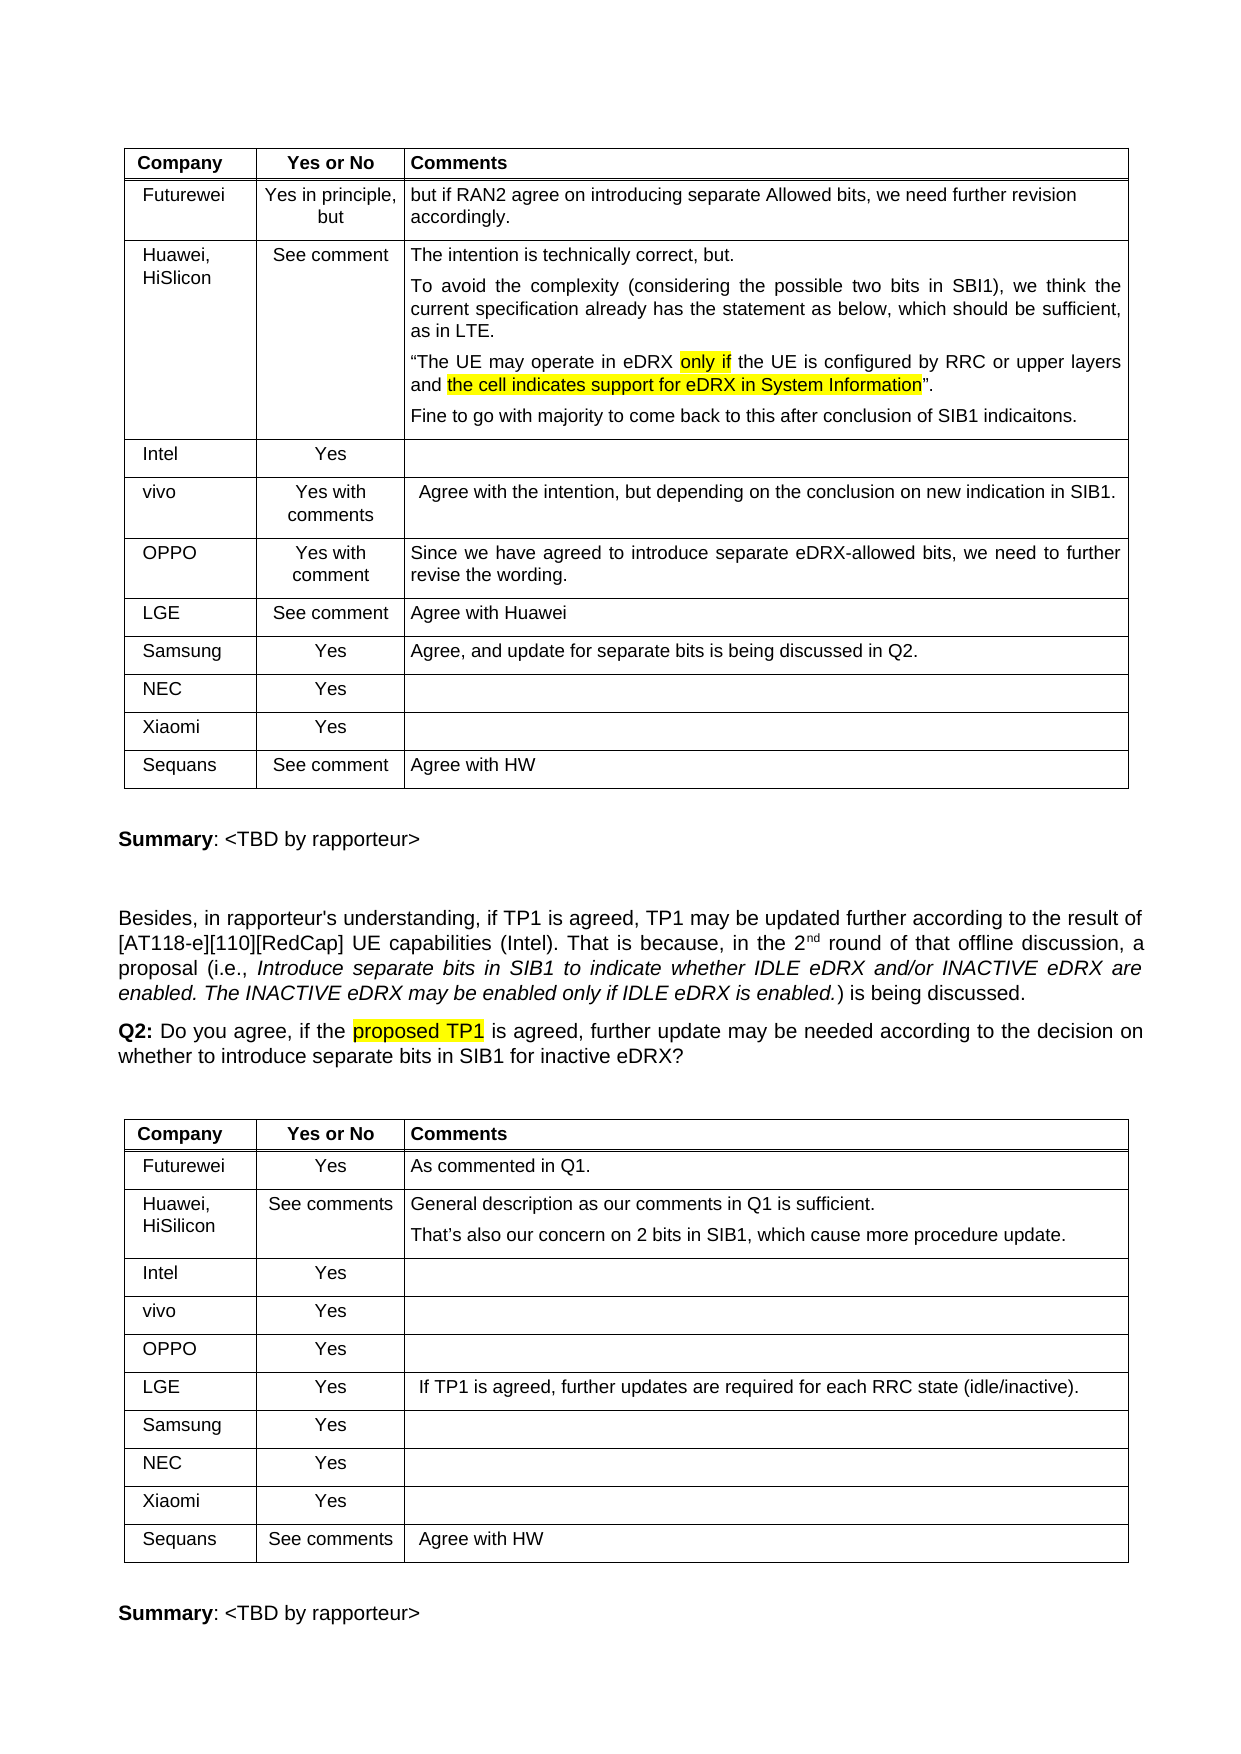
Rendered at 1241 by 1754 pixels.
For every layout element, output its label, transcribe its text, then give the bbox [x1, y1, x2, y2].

table_cell Xiaomi [125, 1487, 256, 1524]
table_cell Yes [257, 440, 404, 477]
table_cell See comment [257, 599, 404, 636]
table_header Yes or No [257, 149, 404, 177]
table_cell See comments [257, 1525, 404, 1562]
table_cell As commented in Q1. [405, 1152, 1128, 1189]
table_cell Xiaomi [125, 713, 256, 750]
table_cell [405, 1487, 1128, 1524]
table_cell General description as our comments in Q1 is sufficient. That’s also our concern on 2 bits in SIB1, which cause more procedure update. [405, 1190, 1128, 1258]
text Summary: <TBD by rapporteur> [118, 827, 1145, 851]
table_cell Yes [257, 713, 404, 750]
table_cell Futurewei [125, 1152, 256, 1189]
table_cell Yes in principle, but [257, 181, 404, 240]
table_cell See comments [257, 1190, 404, 1258]
table_cell OPPO [125, 1335, 256, 1372]
table_cell Yes with comment [257, 539, 404, 598]
table_cell Yes [257, 1335, 404, 1372]
table_cell See comment [257, 751, 404, 788]
table_cell Agree, and update for separate bits is being discussed in Q2. [405, 637, 1128, 674]
table_cell [405, 440, 1128, 477]
text Summary: <TBD by rapporteur> [118, 1600, 1145, 1624]
table_cell Yes [257, 675, 404, 712]
table_cell If TP1 is agreed, further updates are required for each RRC state (idle/inactive). [405, 1373, 1128, 1410]
table_cell LGE [125, 1373, 256, 1410]
table_cell [405, 1335, 1128, 1372]
table_header Yes or No [257, 1120, 404, 1148]
table_cell Yes [257, 1449, 404, 1486]
table_cell The intention is technically correct, but. To avoid the complexity (considering the possible two bits in SBI1), we think the current specification already has the statement as below, which should be sufficient, as in LTE. “The UE may operate in eDRX only if the UE is configured by RRC or upper layers and the cell indicates support for eDRX in System Information”. Fine to go with majority to come back to this after conclusion of SIB1 indicaitons. [405, 241, 1128, 439]
table_cell but if RAN2 agree on introducing separate Allowed bits, we need further revision accordingly. [405, 181, 1128, 240]
table_cell Samsung [125, 637, 256, 674]
table_header Comments [405, 149, 1128, 177]
table_cell [405, 1449, 1128, 1486]
text Q2: Do you agree, if the proposed TP1 is agreed, further update may be needed according to the decision on whether to introduce separate bits in SIB1 for inactive eDRX? [118, 1018, 1145, 1068]
table_cell Since we have agreed to introduce separate eDRX-allowed bits, we need to further revise the wording. [405, 539, 1128, 598]
table_cell [405, 675, 1128, 712]
table_cell Intel [125, 440, 256, 477]
table_cell LGE [125, 599, 256, 636]
table_cell Yes [257, 1411, 404, 1448]
table_cell Samsung [125, 1411, 256, 1448]
table_cell vivo [125, 478, 256, 537]
table_cell Yes [257, 1152, 404, 1189]
table_cell Agree with the intention, but depending on the conclusion on new indication in SIB1. [405, 478, 1128, 537]
table_cell vivo [125, 1297, 256, 1334]
table_header Company [125, 149, 256, 177]
table_cell OPPO [125, 539, 256, 598]
table_cell Intel [125, 1259, 256, 1296]
table_cell Yes [257, 1259, 404, 1296]
table_cell See comment [257, 241, 404, 439]
table_cell Yes [257, 637, 404, 674]
table_cell Yes [257, 1373, 404, 1410]
table_header Comments [405, 1120, 1128, 1148]
table_cell Yes with comments [257, 478, 404, 537]
table_cell [405, 1259, 1128, 1296]
text Besides, in rapporteur's understanding, if TP1 is agreed, TP1 may be updated further according to the result of [AT118-e][110][RedCap] UE capabilities (Intel). That is because, in the 2nd round of that offline discussion, a proposal (i.e., Introduce separate bits in SIB1 to indicate whether IDLE eDRX and/or INACTIVE eDRX are enabled. The INACTIVE eDRX may be enabled only if IDLE eDRX is enabled.) is being discussed. [118, 906, 1145, 1005]
table_cell Huawei, HiSilicon [125, 1190, 256, 1258]
table_cell Yes [257, 1297, 404, 1334]
table_cell Huawei, HiSlicon [125, 241, 256, 439]
table_cell Agree with Huawei [405, 599, 1128, 636]
table_cell Yes [257, 1487, 404, 1524]
table_cell Sequans [125, 1525, 256, 1562]
table_header Company [125, 1120, 256, 1148]
table_cell [405, 1297, 1128, 1334]
table_cell Agree with HW [405, 751, 1128, 788]
table_cell NEC [125, 1449, 256, 1486]
table_cell Sequans [125, 751, 256, 788]
table_cell Futurewei [125, 181, 256, 240]
table_cell [405, 1411, 1128, 1448]
table_cell NEC [125, 675, 256, 712]
table_cell Agree with HW [405, 1525, 1128, 1562]
table_cell [405, 713, 1128, 750]
